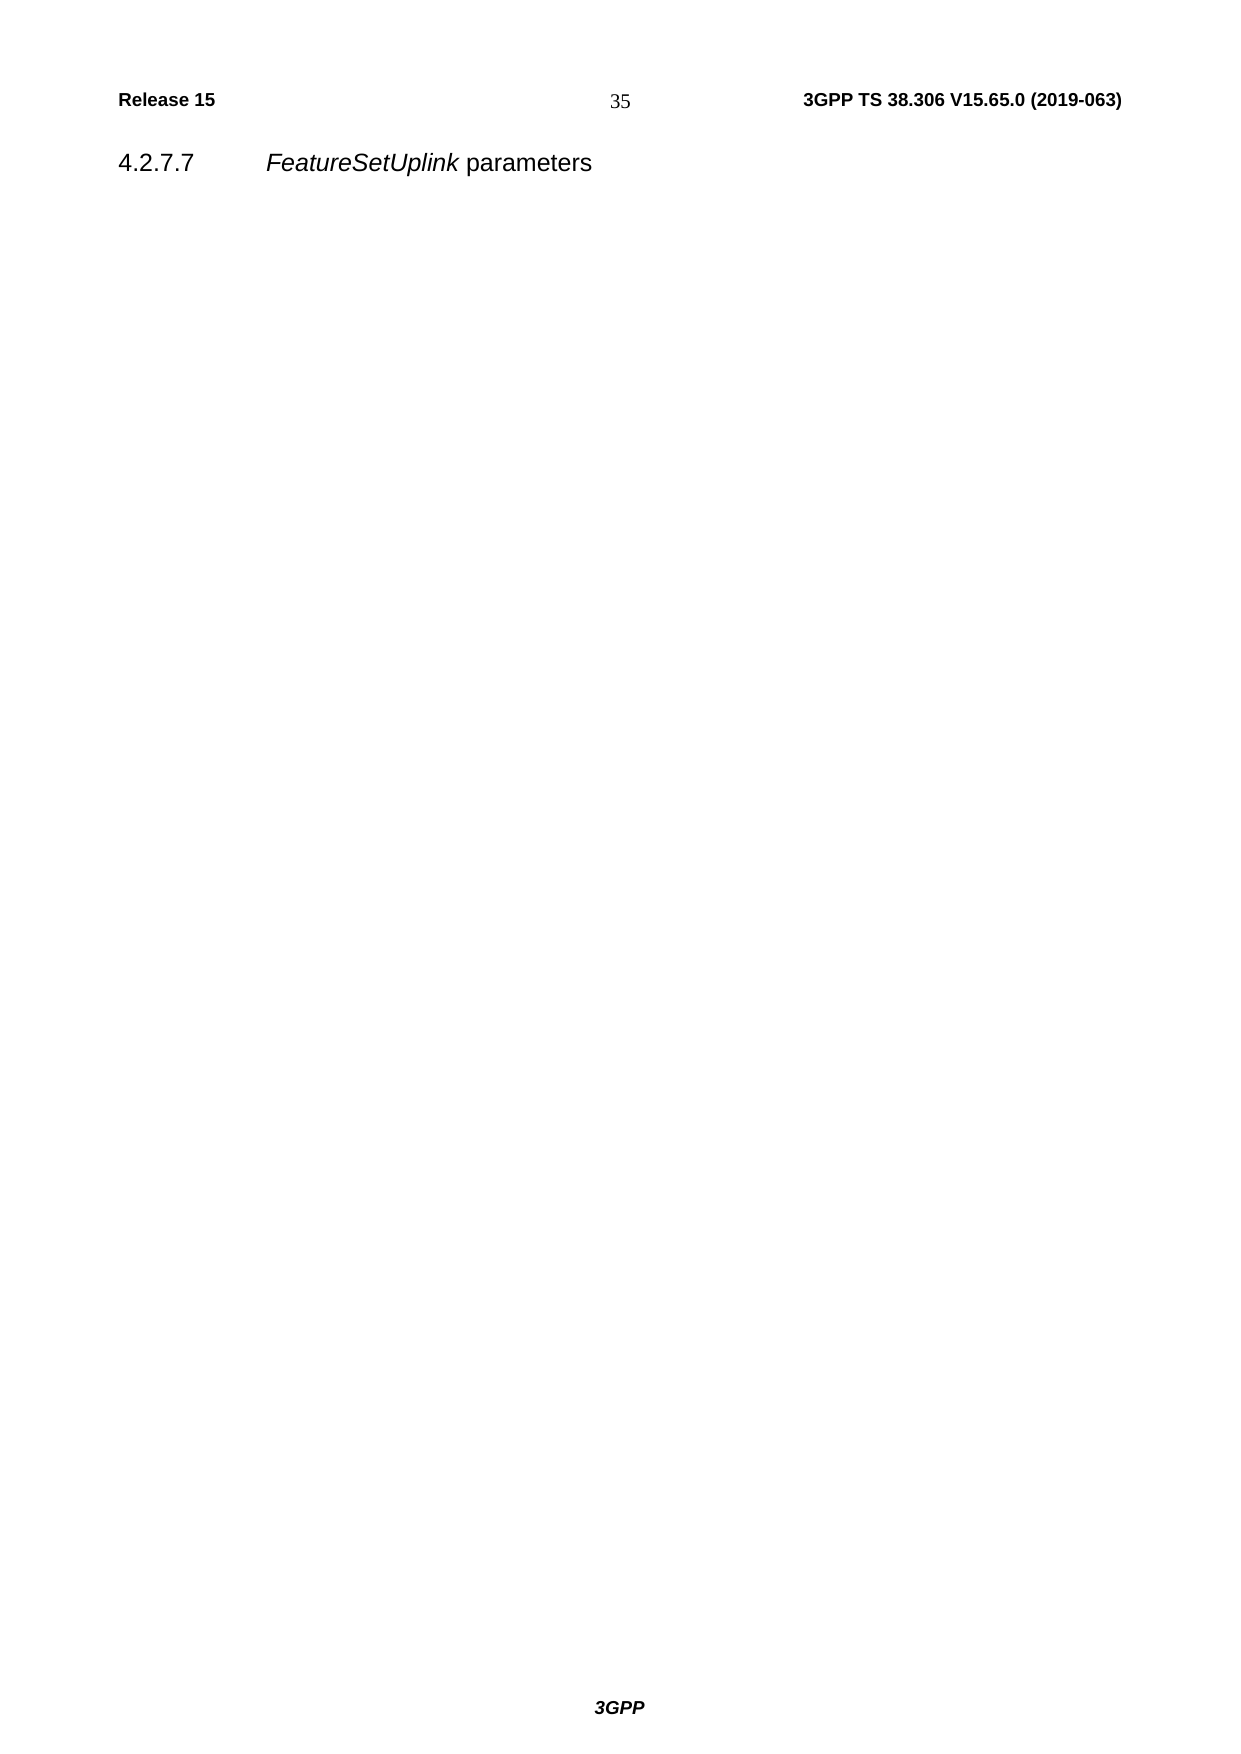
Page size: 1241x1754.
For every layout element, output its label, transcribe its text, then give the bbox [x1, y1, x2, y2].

subtitle 4.2.7.7 FeatureSetUplink parameters [118, 147, 1122, 176]
